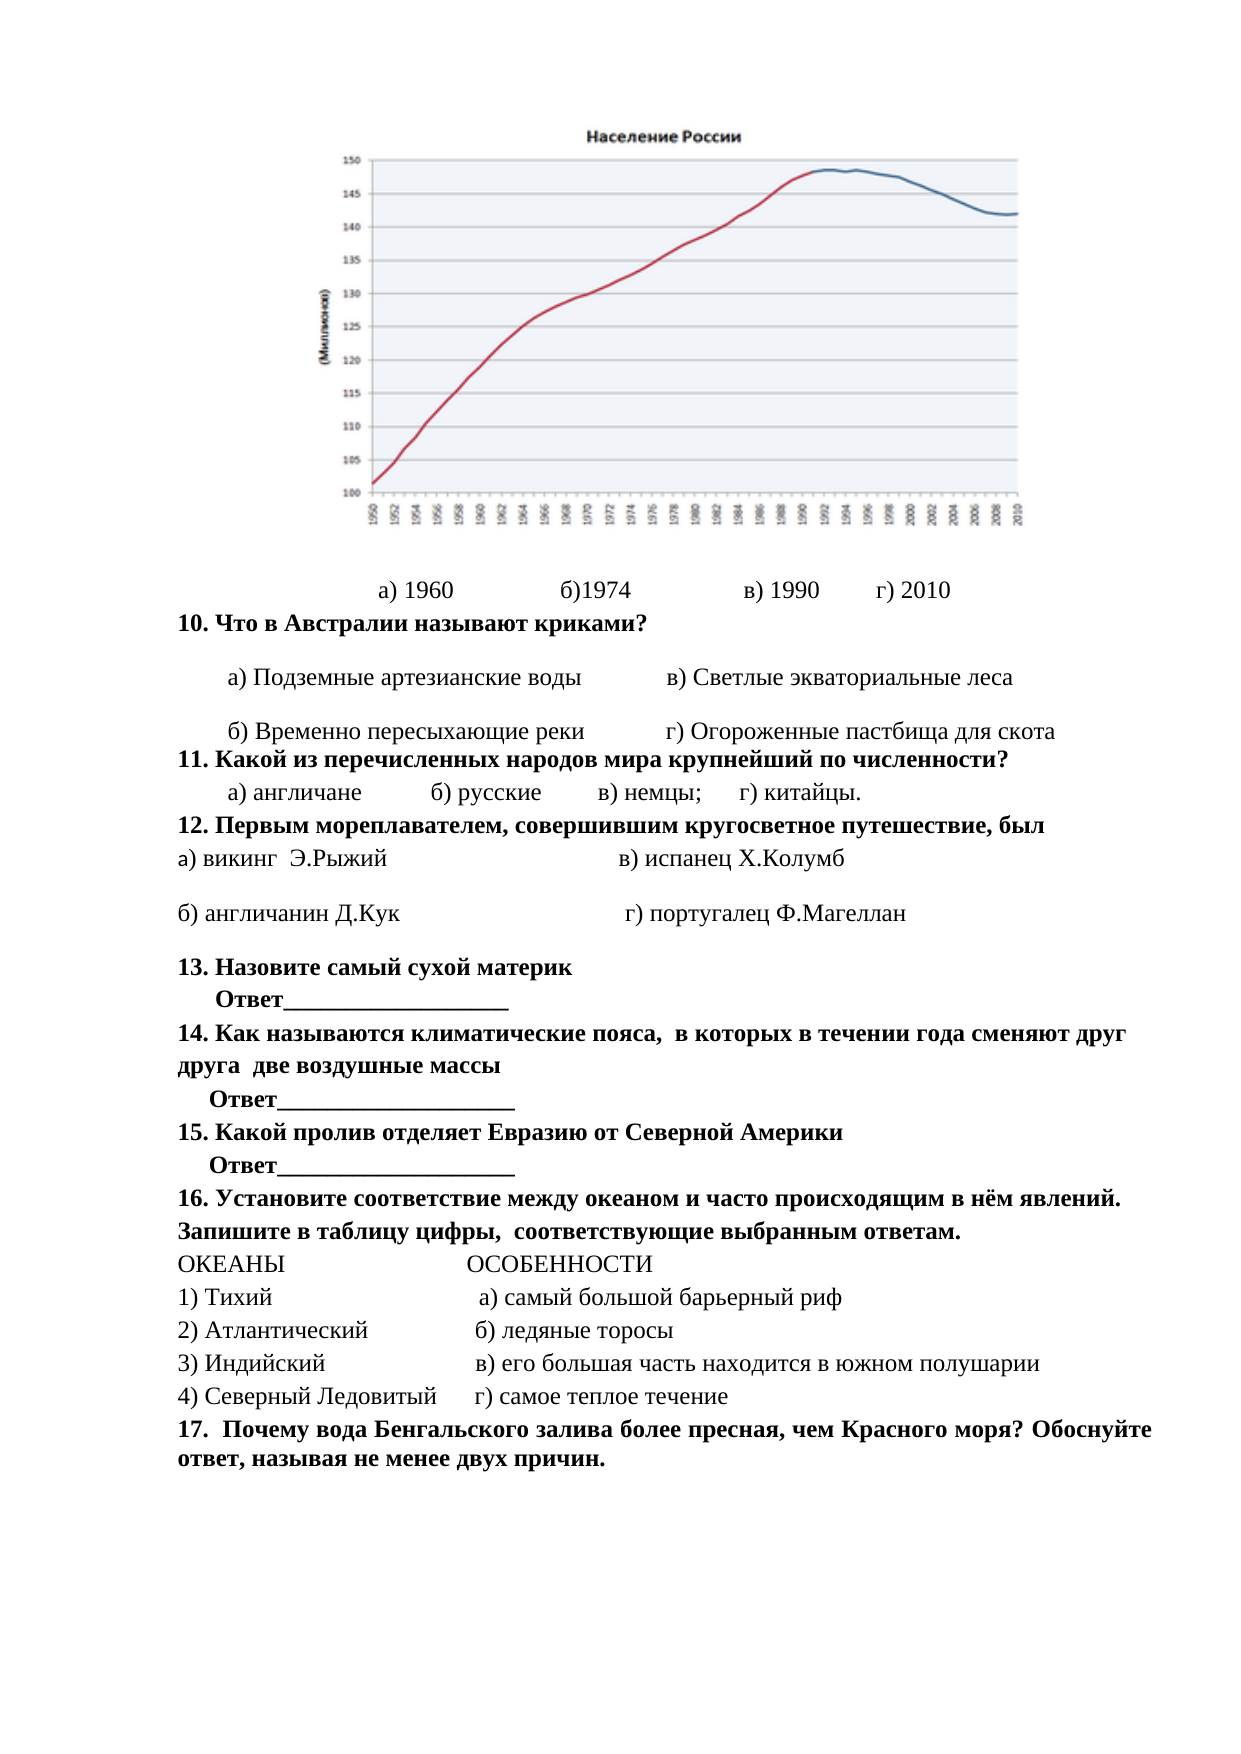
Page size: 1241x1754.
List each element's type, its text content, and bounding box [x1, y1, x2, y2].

text 3) Индийский в) его большая часть находится в южном полушарии [177, 1348, 1152, 1377]
text 16. Установите соответствие между океаном и часто происходящим в нём явлений. Запишите в таблицу цифры, соответствующие выбранным ответам. [177, 1183, 1152, 1244]
text 15. Какой пролив отделяет Евразию от Северной Америки [177, 1117, 1152, 1145]
text 4) Северный Ледовитый г) самое теплое течение [177, 1381, 1152, 1409]
text 12. Первым мореплавателем, совершившим кругосветное путешествие, был [177, 811, 1152, 839]
text ОКЕАНЫ ОСОБЕННОСТИ [177, 1249, 1152, 1277]
text 1) Тихий а) самый большой барьерный риф [177, 1282, 1152, 1311]
text 17. Почему вода Бенгальского залива более пресная, чем Красного моря? Обоснуйте ответ, называя не менее двух причин. [177, 1414, 1152, 1471]
text Ответ___________________ [177, 1084, 1152, 1112]
text б) англичанин Д.Кук г) португалец Ф.Магеллан [177, 898, 1152, 926]
text 11. Какой из перечисленных народов мира крупнейший по численности? [177, 744, 1152, 773]
text 13. Назовите самый сухой материк [177, 952, 1152, 980]
text Ответ___________________ [177, 1150, 1152, 1178]
text 14. Как называются климатические пояса, в которых в течении года сменяют друг друга две воздушные массы [177, 1018, 1152, 1079]
text б) Временно пересыхающие реки г) Огороженные пастбища для скота [227, 716, 1152, 744]
text Ответ__________________ [177, 984, 1152, 1013]
text 10. Что в Австралии называют криками? [177, 608, 1152, 637]
picture [299, 118, 1030, 538]
text а) англичане б) русские в) немцы; г) китайцы. [177, 777, 1152, 806]
text 2) Атлантический б) ледяные торосы [177, 1315, 1152, 1343]
text а) Подземные артезианские воды в) Светлые экваториальные леса [177, 662, 1152, 691]
text а) викинг Э.Рыжий в) испанец Х.Колумб [177, 843, 1152, 873]
text а) 1960 б)1974 в) 1990 г) 2010 [177, 575, 1152, 604]
